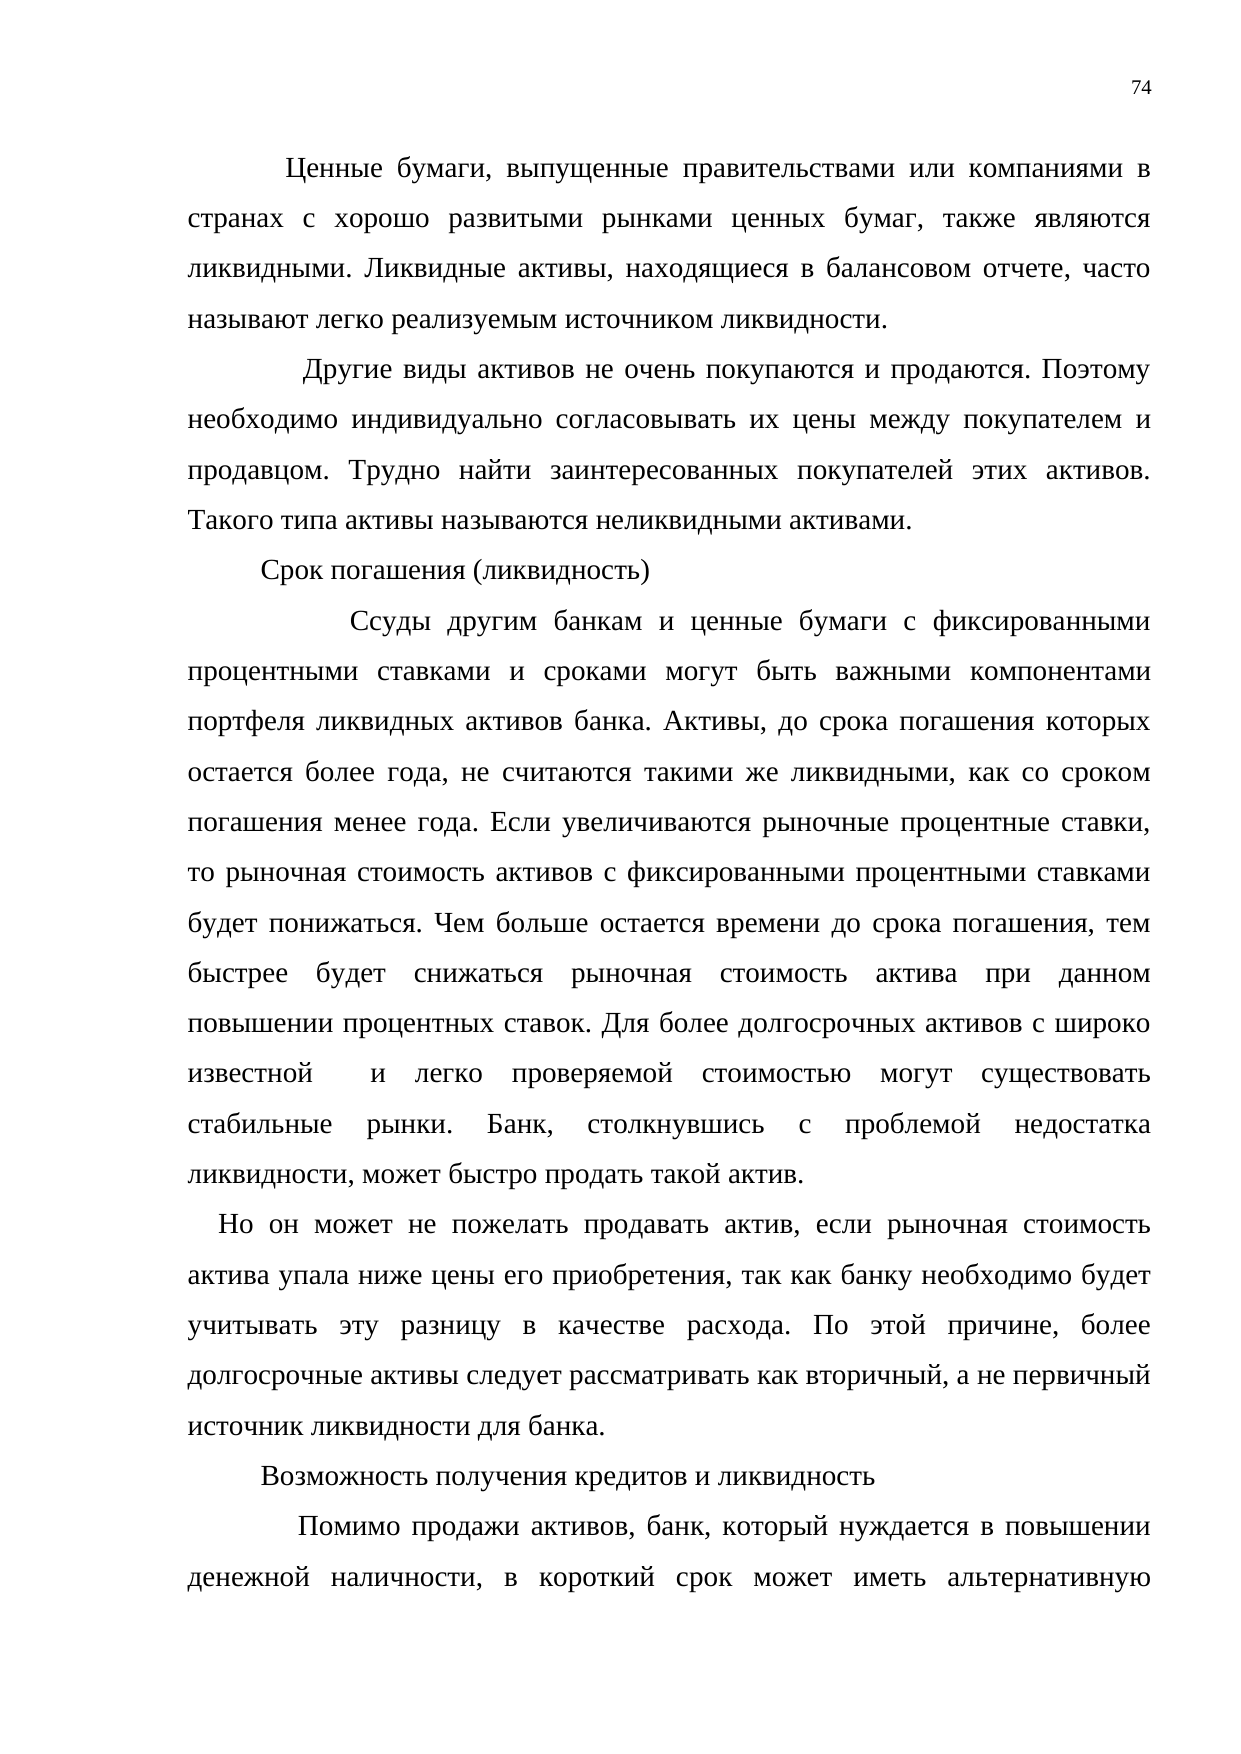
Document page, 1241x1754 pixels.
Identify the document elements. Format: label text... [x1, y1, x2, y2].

text Ценные бумаги, выпущенные правительствами или компаниями в странах с хорошо развитыми рынками ценных бумаг, также являются ликвидными. Ликвидные активы, находящиеся в балансовом отчете, часто называют легко реализуемым источником ликвидности. [187, 150, 1152, 334]
text Ссуды другим банкам и ценные бумаги с фиксированными процентными ставками и сроками могут быть важными компонентами портфеля ликвидных активов банка. Активы, до срока погашения которых остается более года, не считаются такими же ликвидными, как со сроком погашения менее года. Если увеличиваются рыночные процентные ставки, то рыночная стоимость активов с фиксированными процентными ставками будет понижаться. Чем больше остается времени до срока погашения, тем быстрее будет снижаться рыночная стоимость актива при данном повышении процентных ставок. Для более долгосрочных активов с широко известной и легко проверяемой стоимостью могут существовать стабильные рынки. Банк, столкнувшись с проблемой недостатка ликвидности, может быстро продать такой актив. [187, 603, 1152, 1190]
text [187, 1508, 1152, 1592]
text Но он может не пожелать продавать актив, если рыночная стоимость актива упала ниже цены его приобретения, так как банку необходимо будет учитывать эту разницу в качестве расхода. По этой причине, более долгосрочные активы следует рассматривать как вторичный, а не первичный источник ликвидности для банка. [187, 1207, 1152, 1441]
text Возможность получения кредитов и ликвидность [187, 1458, 1152, 1492]
text Другие виды активов не очень покупаются и продаются. Поэтому необходимо индивидуально согласовывать их цены между покупателем и продавцом. Трудно найти заинтересованных покупателей этих активов. Такого типа активы называются неликвидными активами. [187, 351, 1152, 536]
text Срок погашения (ликвидность) [187, 552, 1152, 586]
